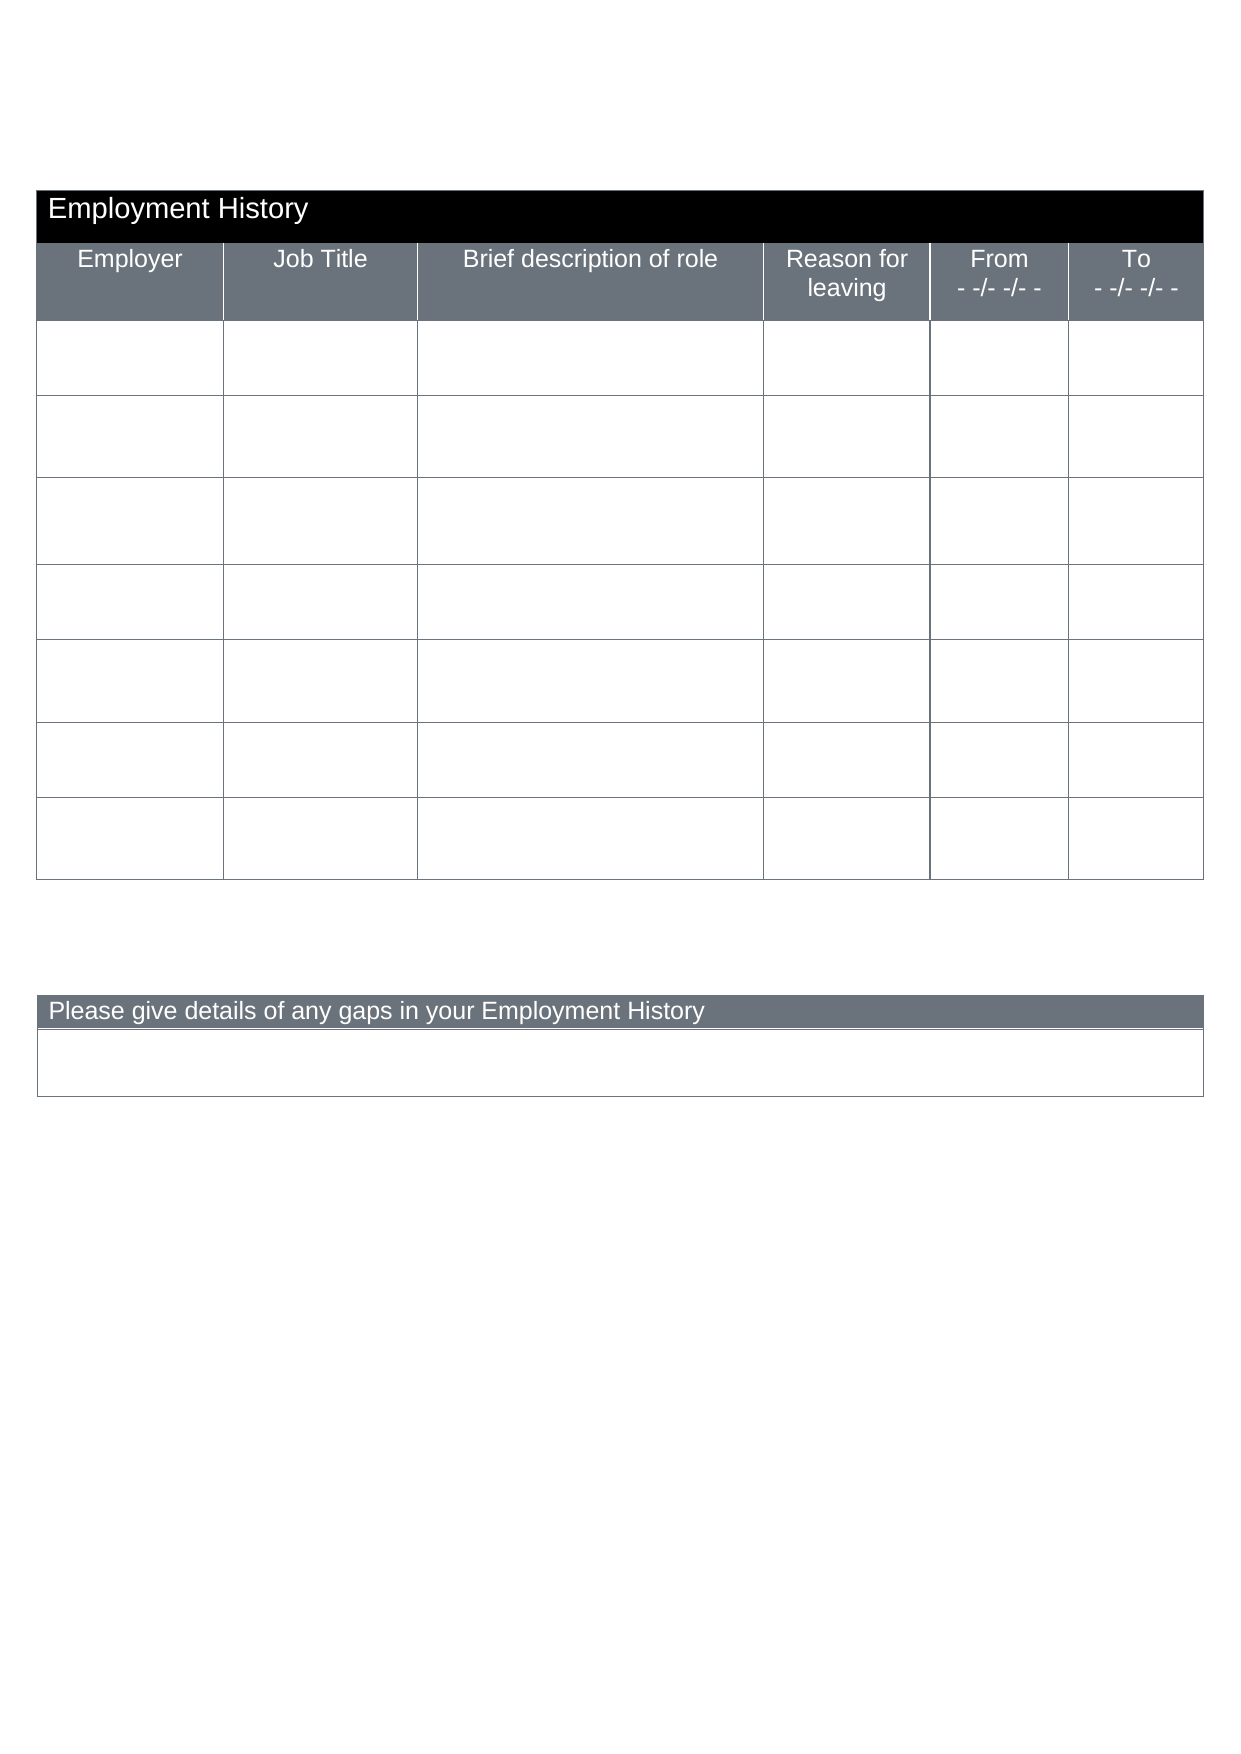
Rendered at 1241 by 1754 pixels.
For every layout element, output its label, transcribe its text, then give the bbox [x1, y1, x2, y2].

table_cell [931, 723, 1068, 797]
table_cell [764, 478, 929, 564]
table_cell [224, 396, 417, 477]
table_cell [931, 640, 1068, 722]
table_cell [37, 798, 223, 879]
table_cell [37, 478, 223, 564]
table_cell [931, 321, 1068, 395]
table_cell [764, 396, 929, 477]
table_cell [931, 478, 1068, 564]
table_cell [764, 640, 929, 722]
table_cell [224, 321, 417, 395]
table_cell [37, 321, 223, 395]
table_cell [224, 478, 417, 564]
table_cell [1069, 321, 1203, 395]
table_cell From - -/- -/- - [931, 244, 1068, 320]
table_cell [931, 396, 1068, 477]
table_cell [764, 723, 929, 797]
table_cell [418, 723, 763, 797]
table_cell [37, 723, 223, 797]
table_cell [1069, 640, 1203, 722]
table_cell [931, 798, 1068, 879]
table_cell [764, 798, 929, 879]
table_cell [37, 396, 223, 477]
table_cell Employer [37, 244, 223, 320]
table_cell [37, 640, 223, 722]
table_cell [764, 565, 929, 639]
table_cell Brief description of role [418, 244, 763, 320]
table_cell [764, 321, 929, 395]
table_header Employment History [37, 191, 1203, 243]
table_cell [1069, 478, 1203, 564]
table_cell [224, 798, 417, 879]
table_cell Job Title [224, 244, 417, 320]
table_cell [38, 1030, 1203, 1096]
table_cell [1069, 396, 1203, 477]
table_cell To - -/- -/- - [1069, 244, 1203, 320]
table_cell [418, 321, 763, 395]
table_cell [1069, 723, 1203, 797]
table_cell [224, 565, 417, 639]
table_cell [224, 723, 417, 797]
table_cell [1069, 565, 1203, 639]
table_cell [418, 478, 763, 564]
table_cell [418, 640, 763, 722]
table_cell [418, 798, 763, 879]
table_cell [418, 565, 763, 639]
table_cell Reason for leaving [764, 244, 929, 320]
table_header Please give details of any gaps in your Employment History [38, 996, 1203, 1028]
table_cell [224, 640, 417, 722]
table_cell [37, 565, 223, 639]
table_cell [931, 565, 1068, 639]
table_cell [1069, 798, 1203, 879]
table_cell [418, 396, 763, 477]
